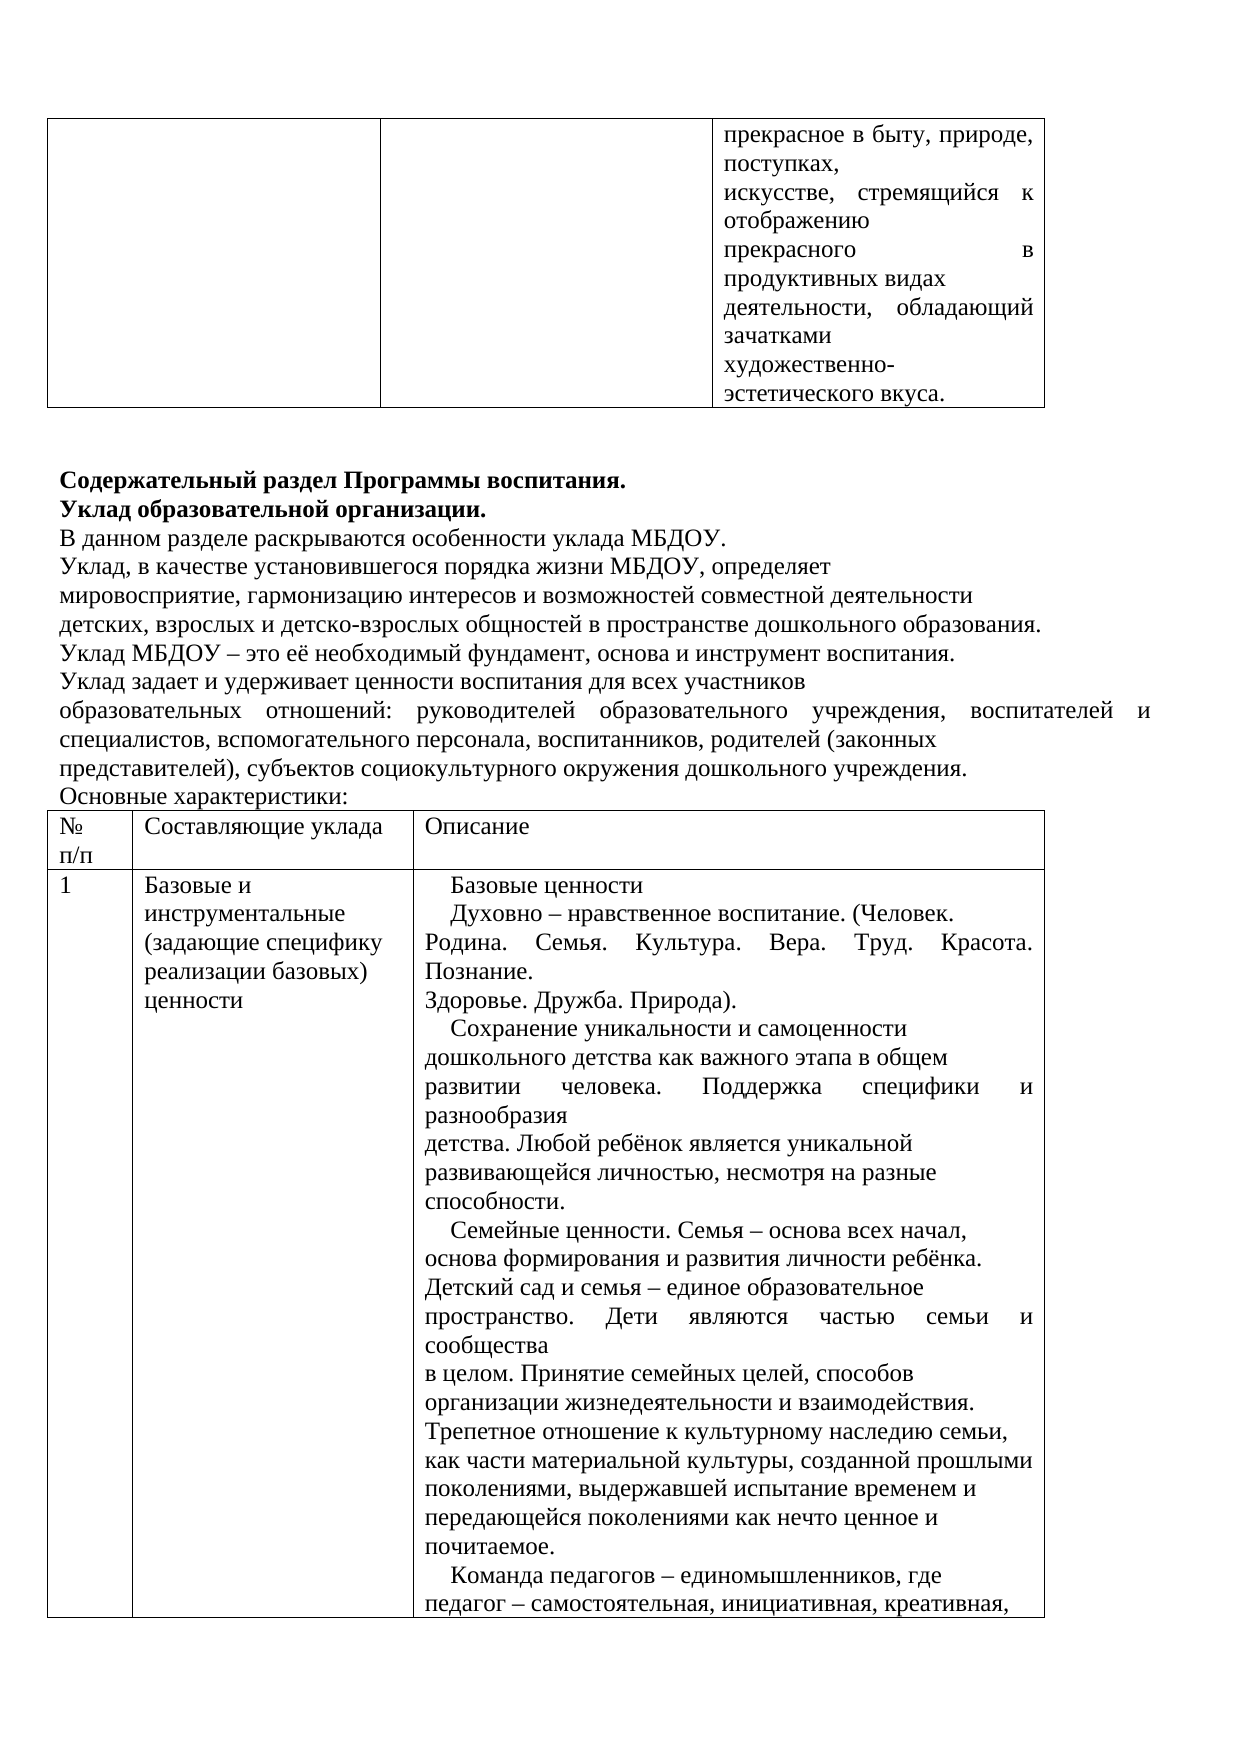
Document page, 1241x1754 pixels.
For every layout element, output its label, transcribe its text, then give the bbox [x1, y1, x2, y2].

text Содержательный раздел Программы воспитания. [59, 465, 1152, 494]
text Уклад, в качестве установившегося порядка жизни МБДОУ, определяет [59, 551, 1152, 580]
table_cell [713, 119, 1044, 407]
text Уклад задает и удерживает ценности воспитания для всех участников [59, 666, 1152, 695]
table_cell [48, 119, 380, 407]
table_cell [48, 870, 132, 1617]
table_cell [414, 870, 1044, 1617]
text В данном разделе раскрываются особенности уклада МБДОУ. [59, 523, 1152, 551]
text мировосприятие, гармонизацию интересов и возможностей совместной деятельности [59, 580, 1152, 609]
text представителей), субъектов социокультурного окружения дошкольного учреждения. [59, 753, 1152, 781]
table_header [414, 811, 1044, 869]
text Основные характеристики: [59, 781, 1152, 810]
text Уклад МБДОУ – это её необходимый фундамент, основа и инструмент воспитания. [59, 638, 1152, 666]
text образовательных отношений: руководителей образовательного учреждения, воспитателей и специалистов, вспомогательного персонала, воспитанников, родителей (законных [59, 695, 1152, 753]
text Уклад образовательной организации. [59, 494, 1152, 523]
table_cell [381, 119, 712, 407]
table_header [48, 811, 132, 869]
text детских, взрослых и детско-взрослых общностей в пространстве дошкольного образования. [59, 609, 1152, 638]
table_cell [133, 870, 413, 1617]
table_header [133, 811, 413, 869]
